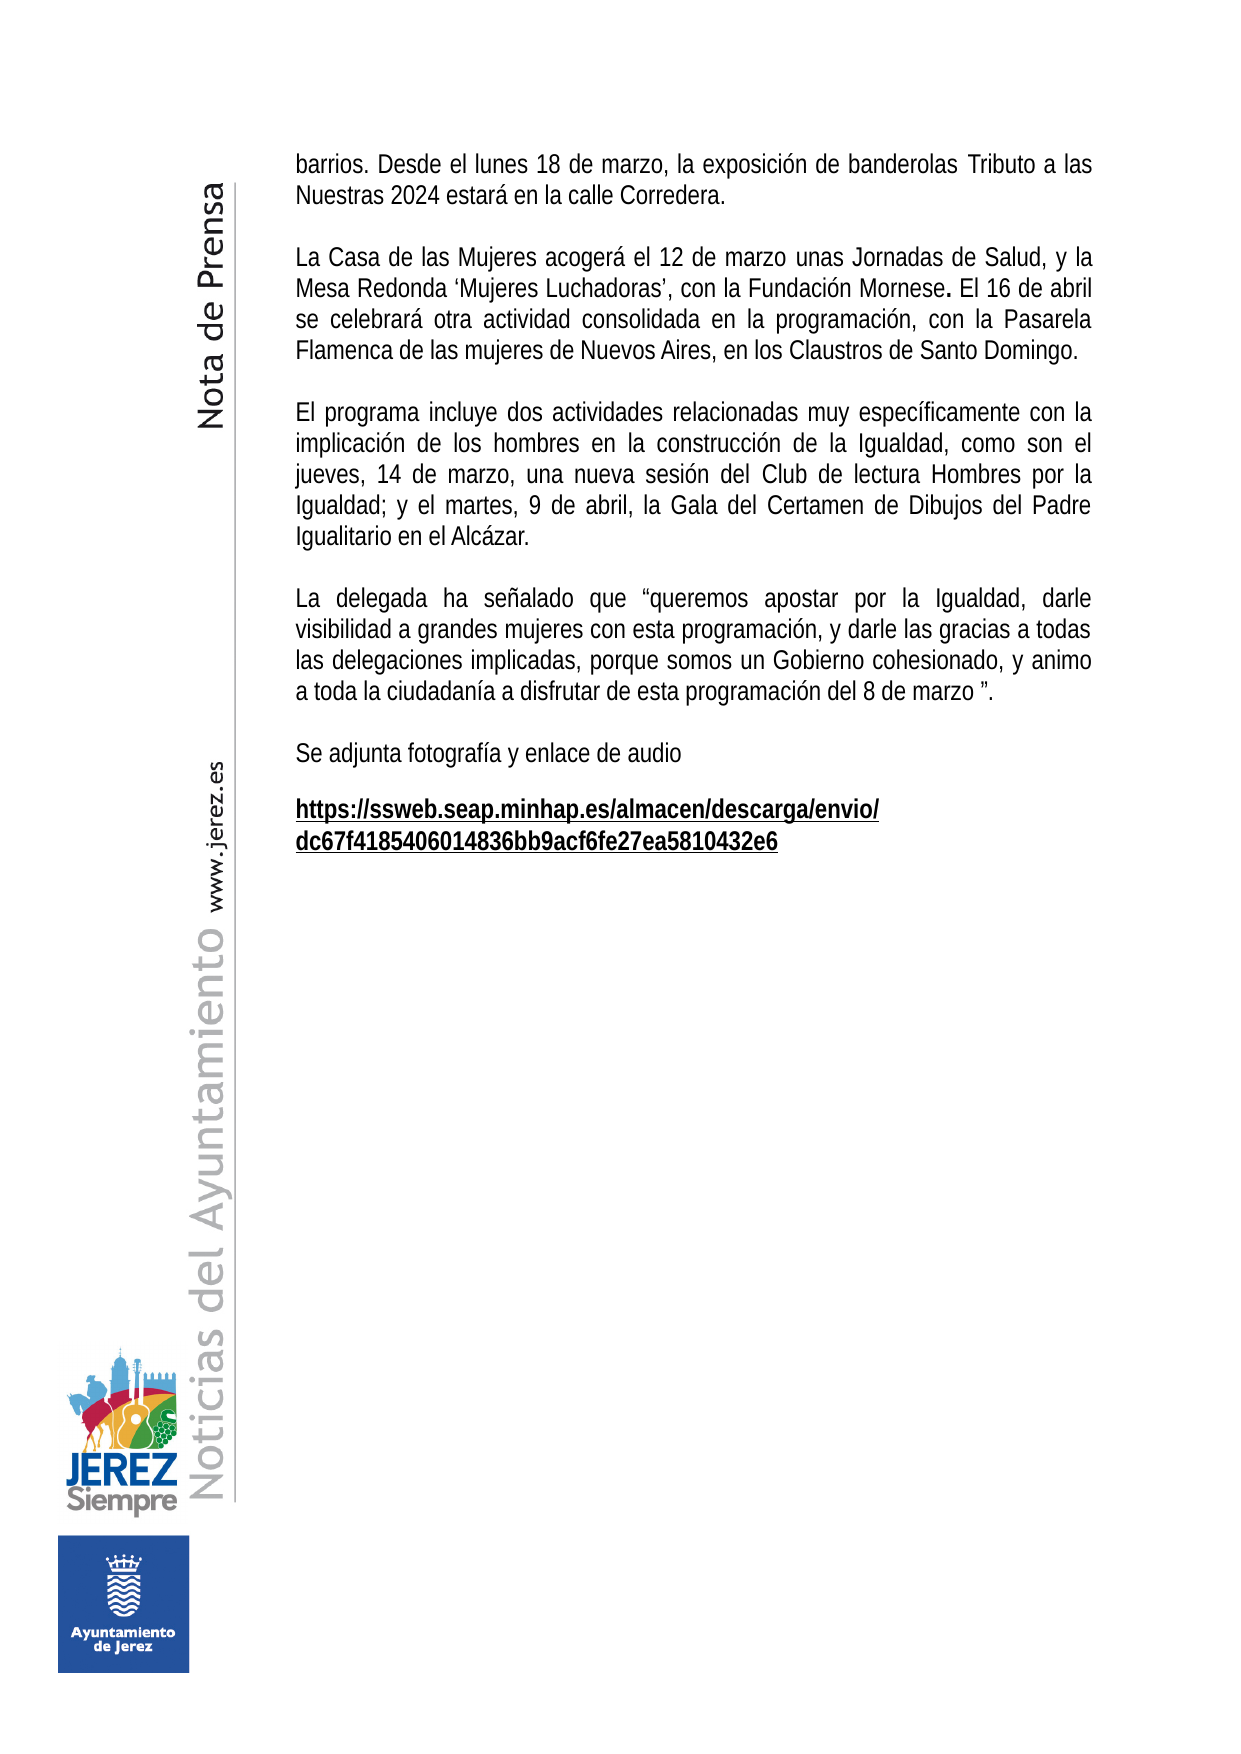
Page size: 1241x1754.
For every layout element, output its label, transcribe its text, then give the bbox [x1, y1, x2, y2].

text Se adjunta fotografía y enlace de audio [295, 737, 1092, 768]
text La delegada ha señalado que “queremos apostar por la Igualdad, darle visibilidad a grandes mujeres con esta programación, y darle las gracias a todas las delegaciones implicadas, porque somos un Gobierno cohesionado, y animo a toda la ciudadanía a disfrutar de esta programación del 8 de marzo ”. [295, 582, 1092, 706]
picture [57, 181, 236, 1673]
text La Casa de las Mujeres acogerá el 12 de marzo unas Jornadas de Salud, y la Mesa Redonda ‘Mujeres Luchadoras’, con la Fundación Mornese. El 16 de abril se celebrará otra actividad consolidada en la programación, con la Pasarela Flamenca de las mujeres de Nuevos Aires, en los Claustros de Santo Domingo. [295, 241, 1092, 365]
subtitle https://ssweb.seap.minhap.es/almacen/descarga/envio/dc67f4185406014836bb9acf6fe27ea5810432e6 [295, 793, 1092, 856]
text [295, 148, 1092, 210]
text El programa incluye dos actividades relacionadas muy específicamente con la implicación de los hombres en la construcción de la Igualdad, como son el jueves, 14 de marzo, una nueva sesión del Club de lectura Hombres por la Igualdad; y el martes, 9 de abril, la Gala del Certamen de Dibujos del Padre Igualitario en el Alcázar. [295, 396, 1092, 551]
